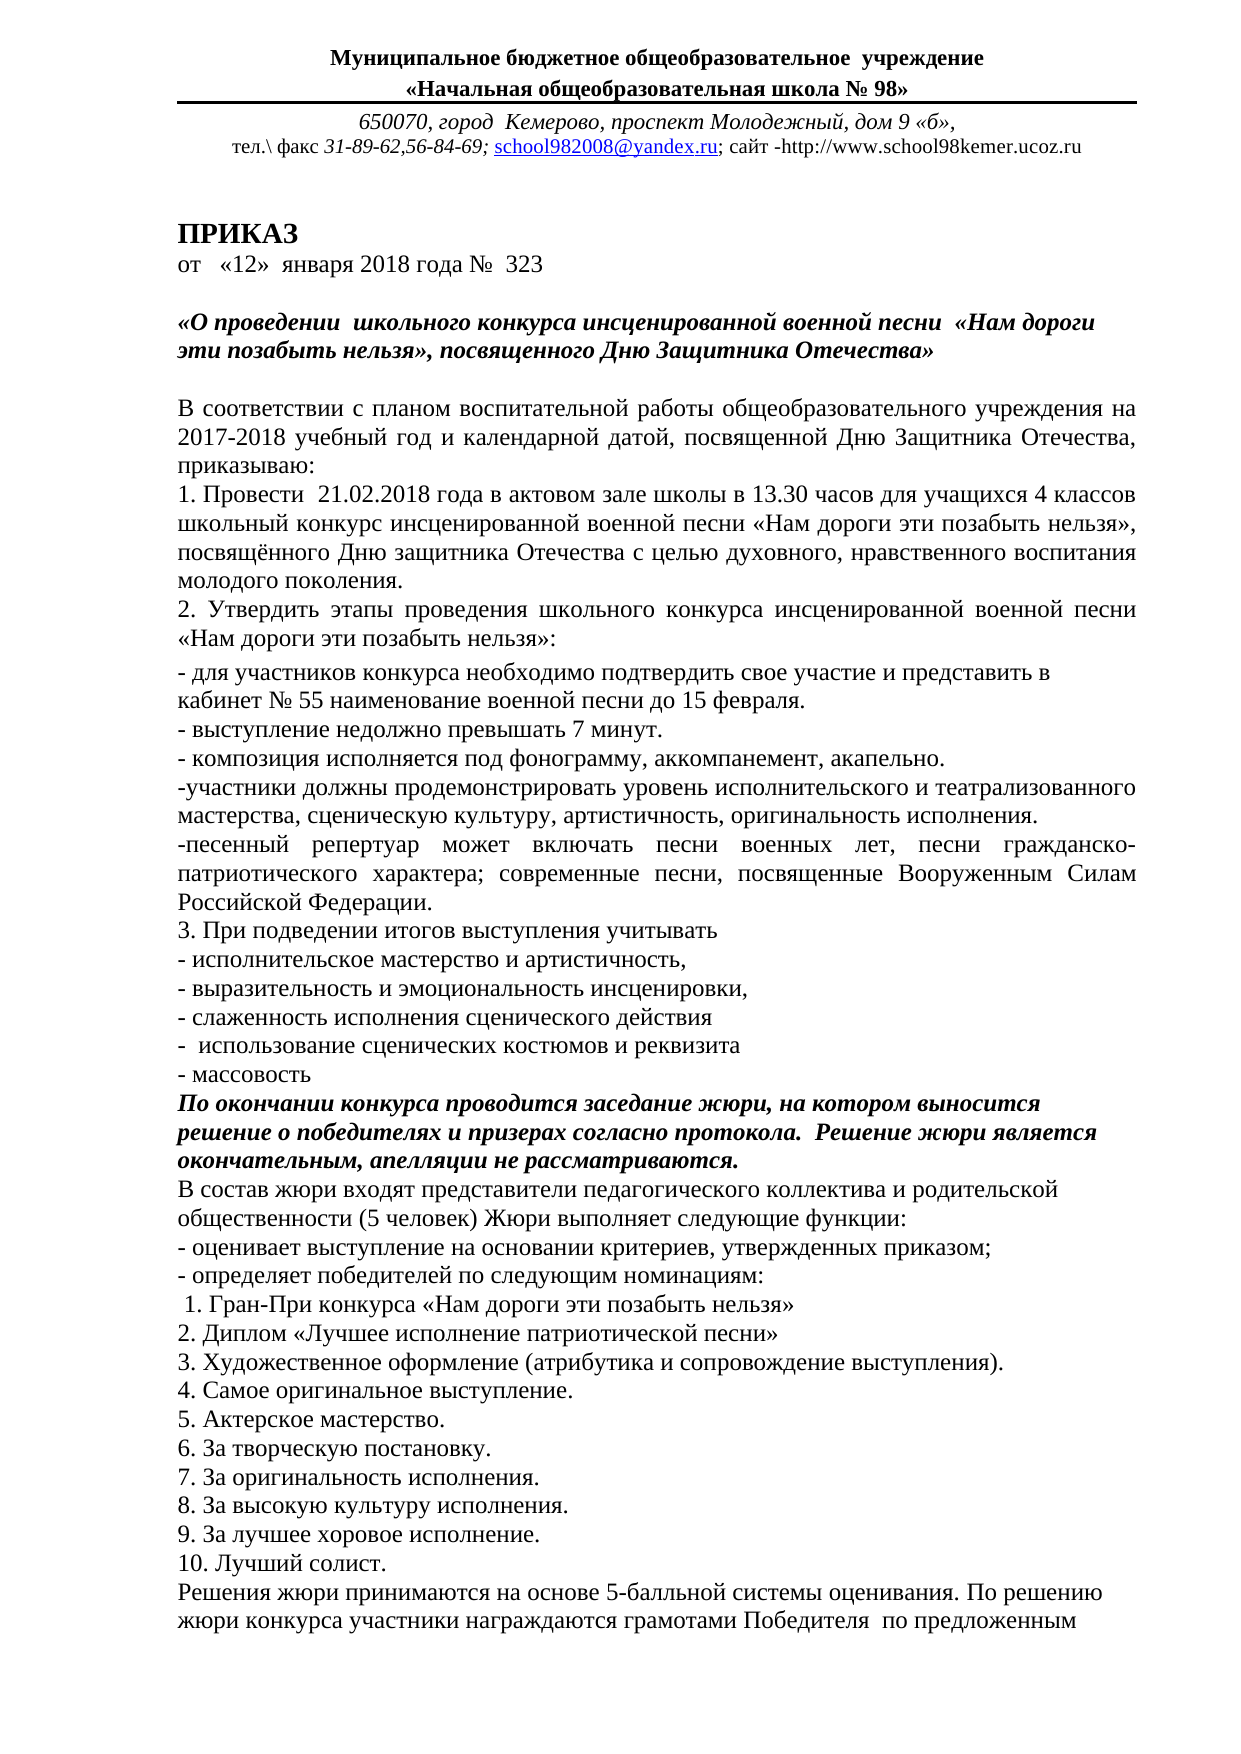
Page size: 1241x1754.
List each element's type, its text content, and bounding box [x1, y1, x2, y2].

text -песенный репертуар может включать песни военных лет, песни гражданско-патриотического характера; современные песни, посвященные Вооруженным Силам Российской Федерации. [177, 829, 1137, 916]
text «Начальная общеобразовательная школа № 98» [177, 74, 1137, 101]
text - исполнительское мастерство и артистичность, [177, 944, 1137, 973]
text - выразительность и эмоциональность инсценировки, [177, 973, 1137, 1002]
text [177, 1577, 1137, 1634]
text Муниципальное бюджетное общеобразовательное учреждение [177, 44, 1137, 71]
text от «12» января 2018 года № 323 [177, 249, 1137, 278]
text 7. За оригинальность исполнения. [177, 1462, 1137, 1491]
text - определяет победителей по следующим номинациям: [177, 1261, 1137, 1289]
text В состав жюри входят представители педагогического коллектива и родительской общественности (5 человек) Жюри выполняет следующие функции: [177, 1174, 1137, 1232]
text 1. Гран-При конкурса «Нам дороги эти позабыть нельзя» [177, 1289, 1137, 1318]
text - выступление недолжно превышать 7 минут. [177, 714, 1137, 743]
text - слаженность исполнения сценического действия [177, 1002, 1137, 1031]
text - использование сценических костюмов и реквизита [177, 1031, 1137, 1059]
text 2. Утвердить этапы проведения школьного конкурса инсценированной военной песни «Нам дороги эти позабыть нельзя»: [177, 594, 1137, 652]
text ПРИКАЗ [177, 216, 1137, 249]
text - оценивает выступление на основании критериев, утвержденных приказом; [177, 1232, 1137, 1261]
text - для участников конкурса необходимо подтвердить свое участие и представить в кабинет № 55 наименование военной песни до 15 февраля. [177, 657, 1137, 714]
text 9. За лучшее хоровое исполнение. [177, 1519, 1137, 1548]
text По окончании конкурса проводится заседание жюри, на котором выносится решение о победителях и призерах согласно протокола. Решение жюри является окончательным, апелляции не рассматриваются. [177, 1088, 1137, 1174]
text 3. Художественное оформление (атрибутика и сопровождение выступления). [177, 1347, 1137, 1376]
text 4. Самое оригинальное выступление. [177, 1376, 1137, 1404]
text 5. Актерское мастерство. [177, 1404, 1137, 1433]
text 3. При подведении итогов выступления учитывать [177, 916, 1137, 944]
text 1. Провести 21.02.2018 года в актовом зале школы в 13.30 часов для учащихся 4 классов школьный конкурс инсценированной военной песни «Нам дороги эти позабыть нельзя», посвящённого Дню защитника Отечества с целью духовного, нравственного воспитания молодого поколения. [177, 479, 1137, 594]
text - массовость [177, 1059, 1137, 1088]
text 8. За высокую культуру исполнения. [177, 1491, 1137, 1519]
text «О проведении школьного конкурса инсценированной военной песни «Нам дороги эти позабыть нельзя», посвященного Дню Защитника Отечества» [177, 307, 1137, 364]
text тел.\ факс 31-89-62,56-84-69; school982008@yandex.ru; сайт -http://www.school98kemer.ucoz.ru [177, 134, 1137, 158]
text -участники должны продемонстрировать уровень исполнительского и театрализованного мастерства, сценическую культуру, артистичность, оригинальность исполнения. [177, 772, 1137, 829]
text 650070, город Кемерово, проспект Молодежный, дом 9 «б», [177, 108, 1137, 134]
text В соответствии с планом воспитательной работы общеобразовательного учреждения на 2017-2018 учебный год и календарной датой, посвященной Дню Защитника Отечества, приказываю: [177, 393, 1137, 479]
text 6. За творческую постановку. [177, 1433, 1137, 1462]
text 10. Лучший солист. [177, 1548, 1137, 1577]
text 2. Диплом «Лучшее исполнение патриотической песни» [177, 1318, 1137, 1347]
text - композиция исполняется под фонограмму, аккомпанемент, акапельно. [177, 743, 1137, 772]
